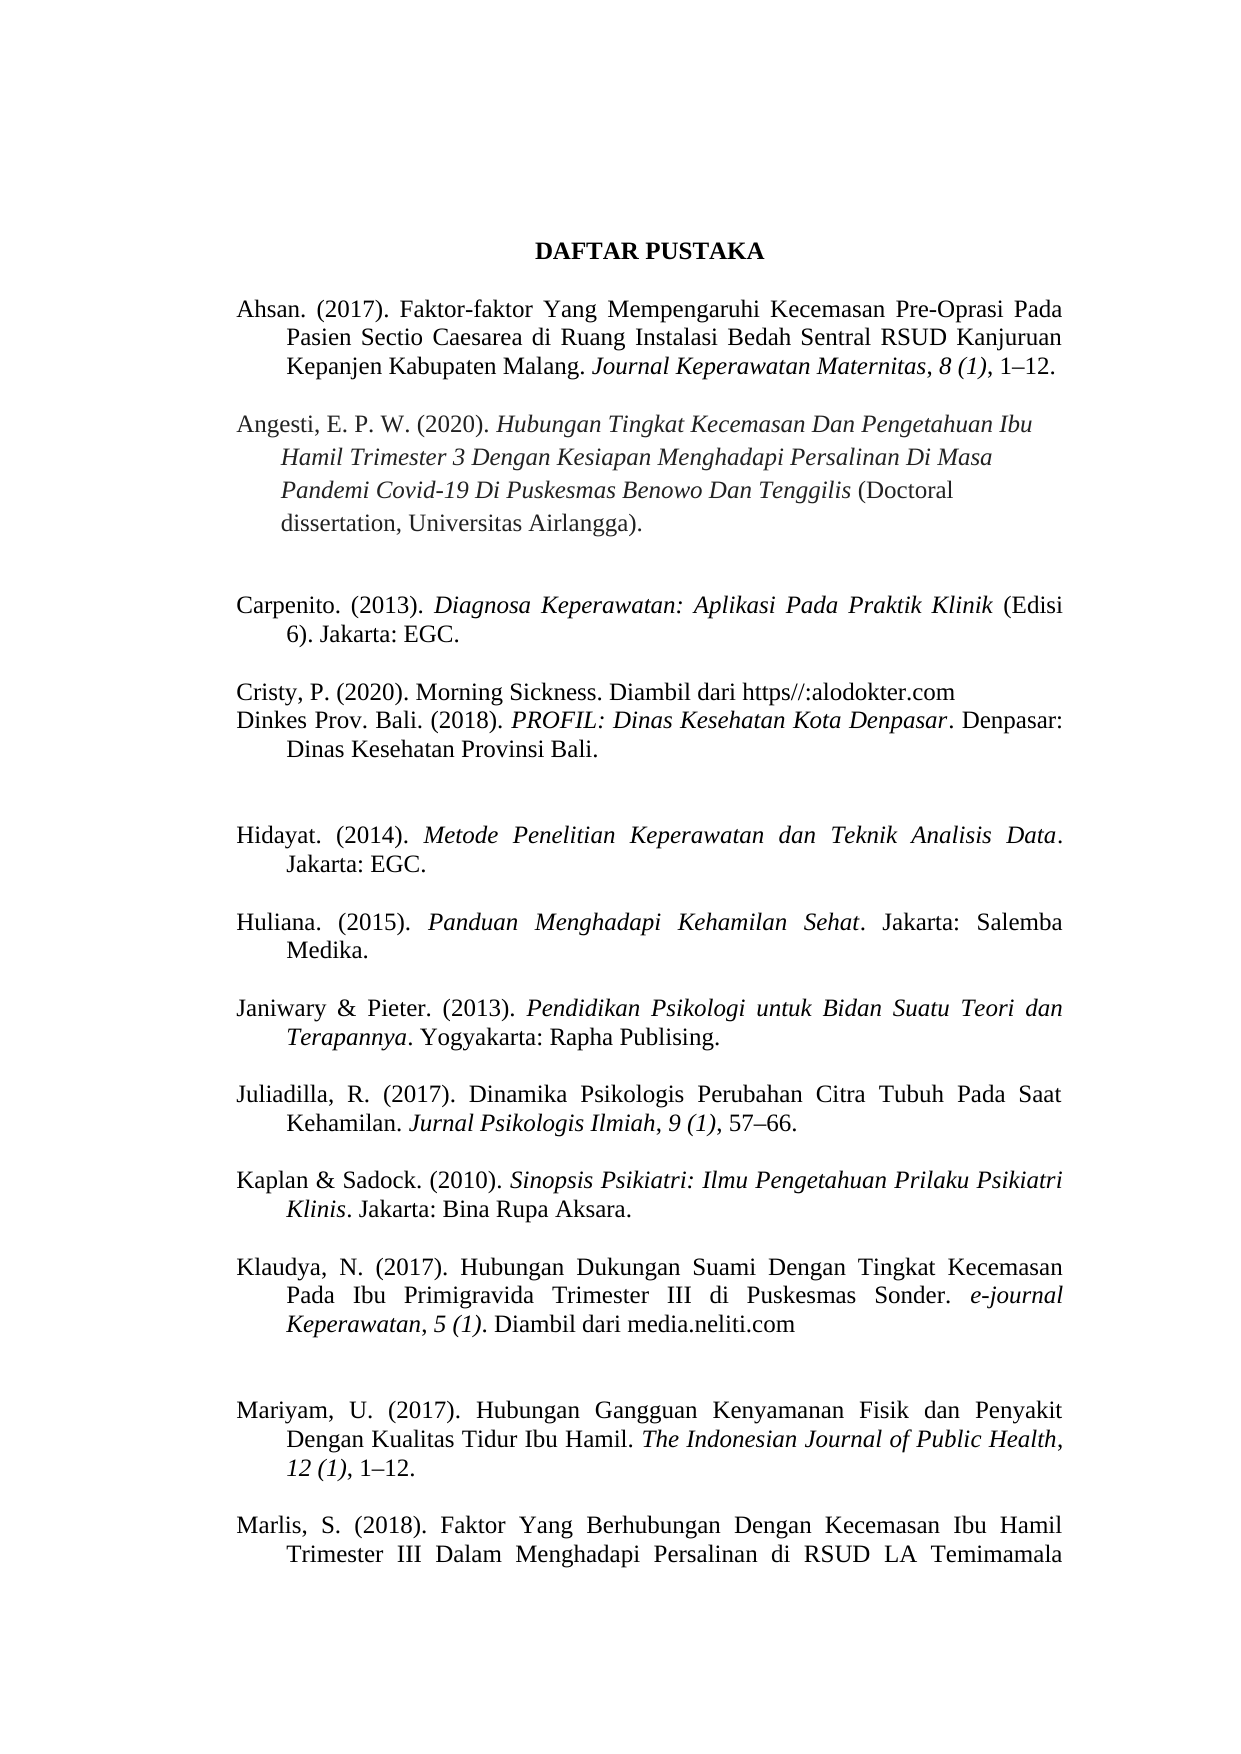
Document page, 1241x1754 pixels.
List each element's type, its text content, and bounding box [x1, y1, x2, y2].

list Angesti, E. P. W. (2020). Hubungan Tingkat Kecemasan Dan Pengetahuan Ibu Hamil Trimester 3 Dengan Kesiapan Menghadapi Persalinan Di Masa Pandemi Covid-19 Di Puskesmas Benowo Dan Tenggilis (Doctoral dissertation, Universitas Airlangga). [236, 409, 1063, 537]
text Huliana. (2015). Panduan Menghadapi Kehamilan Sehat. Jakarta: Salemba Medika. [236, 907, 1063, 964]
text Klaudya, N. (2017). Hubungan Dukungan Suami Dengan Tingkat Kecemasan Pada Ibu Primigravida Trimester III di Puskesmas Sonder. e-journal Keperawatan, 5 (1). Diambil dari media.neliti.com [236, 1252, 1063, 1338]
text Ahsan. (2017). Faktor-faktor Yang Mempengaruhi Kecemasan Pre-Oprasi Pada Pasien Sectio Caesarea di Ruang Instalasi Bedah Sentral RSUD Kanjuruan Kepanjen Kabupaten Malang. Journal Keperawatan Maternitas, 8 (1), 1–12. [236, 294, 1063, 380]
text Mariyam, U. (2017). Hubungan Gangguan Kenyamanan Fisik dan Penyakit Dengan Kualitas Tidur Ibu Hamil. The Indonesian Journal of Public Health, 12 (1), 1–12. [236, 1395, 1063, 1482]
text Hidayat. (2014). Metode Penelitian Keperawatan dan Teknik Analisis Data. Jakarta: EGC. [236, 820, 1063, 878]
text Janiwary & Pieter. (2013). Pendidikan Psikologi untuk Bidan Suatu Teori dan Terapannya. Yogyakarta: Rapha Publising. [236, 993, 1063, 1050]
text Carpenito. (2013). Diagnosa Keperawatan: Aplikasi Pada Praktik Klinik (Edisi 6). Jakarta: EGC. [236, 590, 1063, 648]
text Cristy, P. (2020). Morning Sickness. Diambil dari https//:alodokter.com [236, 677, 1063, 705]
text Kaplan & Sadock. (2010). Sinopsis Psikiatri: Ilmu Pengetahuan Prilaku Psikiatri Klinis. Jakarta: Bina Rupa Aksara. [236, 1165, 1063, 1223]
text Dinkes Prov. Bali. (2018). PROFIL: Dinas Kesehatan Kota Denpasar. Denpasar: Dinas Kesehatan Provinsi Bali. [236, 705, 1063, 763]
text Juliadilla, R. (2017). Dinamika Psikologis Perubahan Citra Tubuh Pada Saat Kehamilan. Jurnal Psikologis Ilmiah, 9 (1), 57–66. [236, 1079, 1063, 1137]
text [236, 1510, 1063, 1568]
text DAFTAR PUSTAKA [236, 236, 1063, 265]
